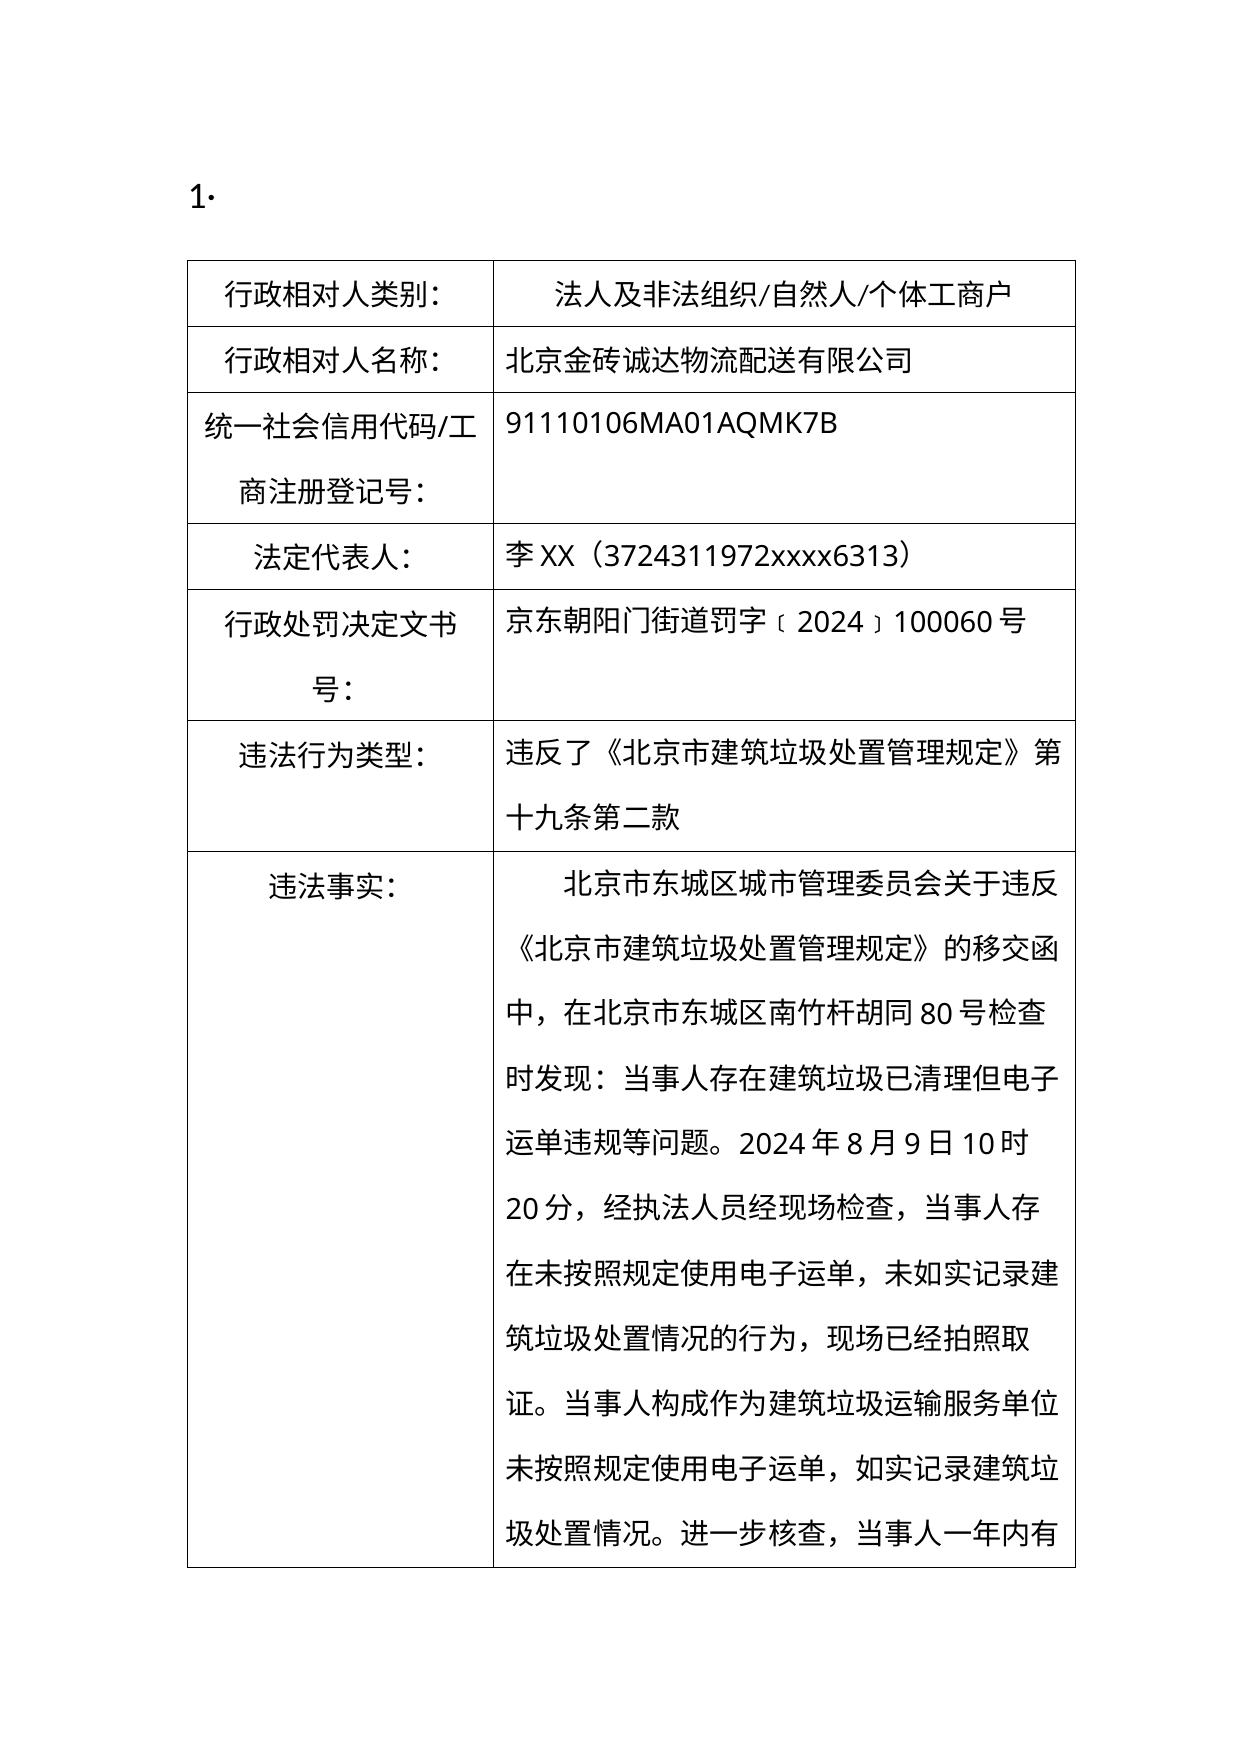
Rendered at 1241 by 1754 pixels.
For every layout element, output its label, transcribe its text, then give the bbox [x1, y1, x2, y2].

table_cell 李XX（3724311972xxxx6313） [494, 524, 1075, 589]
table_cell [494, 852, 1075, 1567]
table_header 行政相对人类别： [188, 261, 493, 326]
table_cell 统一社会信用代码/工商注册登记号： [188, 393, 493, 523]
table_cell 行政相对人名称： [188, 327, 493, 392]
table_cell 违法行为类型： [188, 721, 493, 851]
table_cell 行政处罚决定文书号： [188, 590, 493, 720]
text 1· [187, 162, 1053, 227]
table_cell 违法事实： [188, 852, 493, 1567]
table_cell 91110106MA01AQMK7B [494, 393, 1075, 523]
table_cell 京东朝阳门街道罚字﹝2024﹞100060号 [494, 590, 1075, 720]
table_cell 违反了《北京市建筑垃圾处置管理规定》第十九条第二款 [494, 721, 1075, 851]
table_header 法人及非法组织/自然人/个体工商户 [494, 261, 1075, 326]
table_cell 北京金砖诚达物流配送有限公司 [494, 327, 1075, 392]
table_cell 法定代表人： [188, 524, 493, 589]
